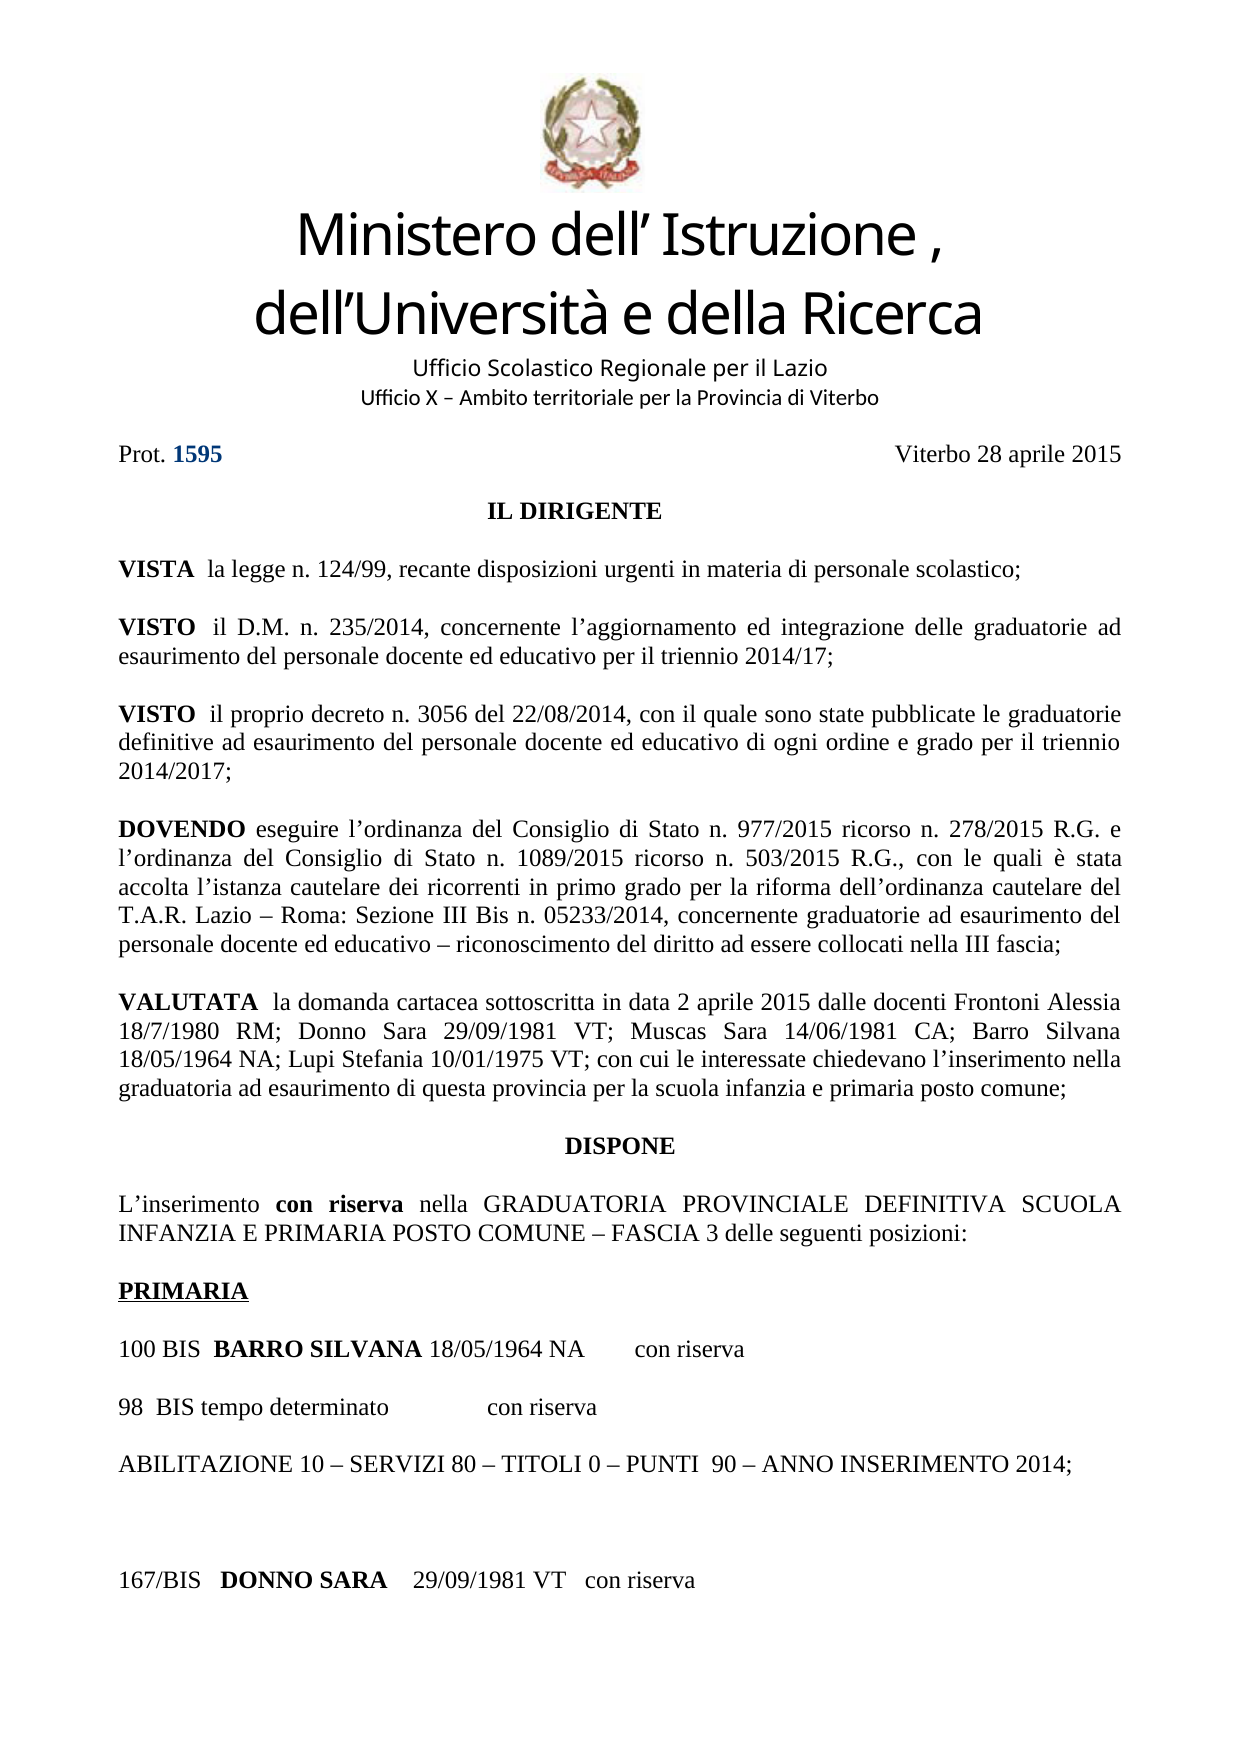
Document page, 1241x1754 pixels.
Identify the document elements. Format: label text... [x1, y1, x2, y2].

text VISTO il D.M. n. 235/2014, concernente l’aggiornamento ed integrazione delle graduatorie ad esaurimento del personale docente ed educativo per il triennio 2014/17; [118, 612, 1122, 669]
text VALUTATA la domanda cartacea sottoscritta in data 2 aprile 2015 dalle docenti Frontoni Alessia 18/7/1980 RM; Donno Sara 29/09/1981 VT; Muscas Sara 14/06/1981 CA; Barro Silvana 18/05/1964 NA; Lupi Stefania 10/01/1975 VT; con cui le interessate chiedevano l’inserimento nella graduatoria ad esaurimento di questa provincia per la scuola infanzia e primaria posto comune; [118, 987, 1122, 1102]
text DOVENDO eseguire l’ordinanza del Consiglio di Stato n. 977/2015 ricorso n. 278/2015 R.G. e l’ordinanza del Consiglio di Stato n. 1089/2015 ricorso n. 503/2015 R.G., con le quali è stata accolta l’istanza cautelare dei ricorrenti in primo grado per la riforma dell’ordinanza cautelare del T.A.R. Lazio – Roma: Sezione III Bis n. 05233/2014, concernente graduatorie ad esaurimento del personale docente ed educativo – riconoscimento del diritto ad essere collocati nella III fascia; [118, 814, 1122, 958]
text VISTO il proprio decreto n. 3056 del 22/08/2014, con il quale sono state pubblicate le graduatorie definitive ad esaurimento del personale docente ed educativo di ogni ordine e grado per il triennio 2014/2017; [118, 699, 1122, 785]
text Prot. 1595 Viterbo 28 aprile 2015 [118, 439, 1122, 496]
text VISTA la legge n. 124/99, recante disposizioni urgenti in materia di personale scolastico; [118, 554, 1122, 583]
text ABILITAZIONE 10 – SERVIZI 80 – TITOLI 0 – PUNTI 90 – ANNO INSERIMENTO 2014; [118, 1449, 1122, 1478]
text 167/BIS DONNO SARA 29/09/1981 VT con riserva [118, 1565, 1122, 1594]
text DISPONE [118, 1131, 1122, 1160]
text PRIMARIA [118, 1276, 1122, 1304]
text L’inserimento con riserva nella GRADUATORIA PROVINCIALE DEFINITIVA SCUOLA INFANZIA E PRIMARIA POSTO COMUNE – FASCIA 3 delle seguenti posizioni: [118, 1189, 1122, 1247]
text 98 BIS tempo determinato con riserva [118, 1392, 1122, 1420]
text 100 BIS BARRO SILVANA 18/05/1964 NA con riserva [118, 1334, 1122, 1362]
text IL DIRIGENTE [413, 496, 1122, 525]
